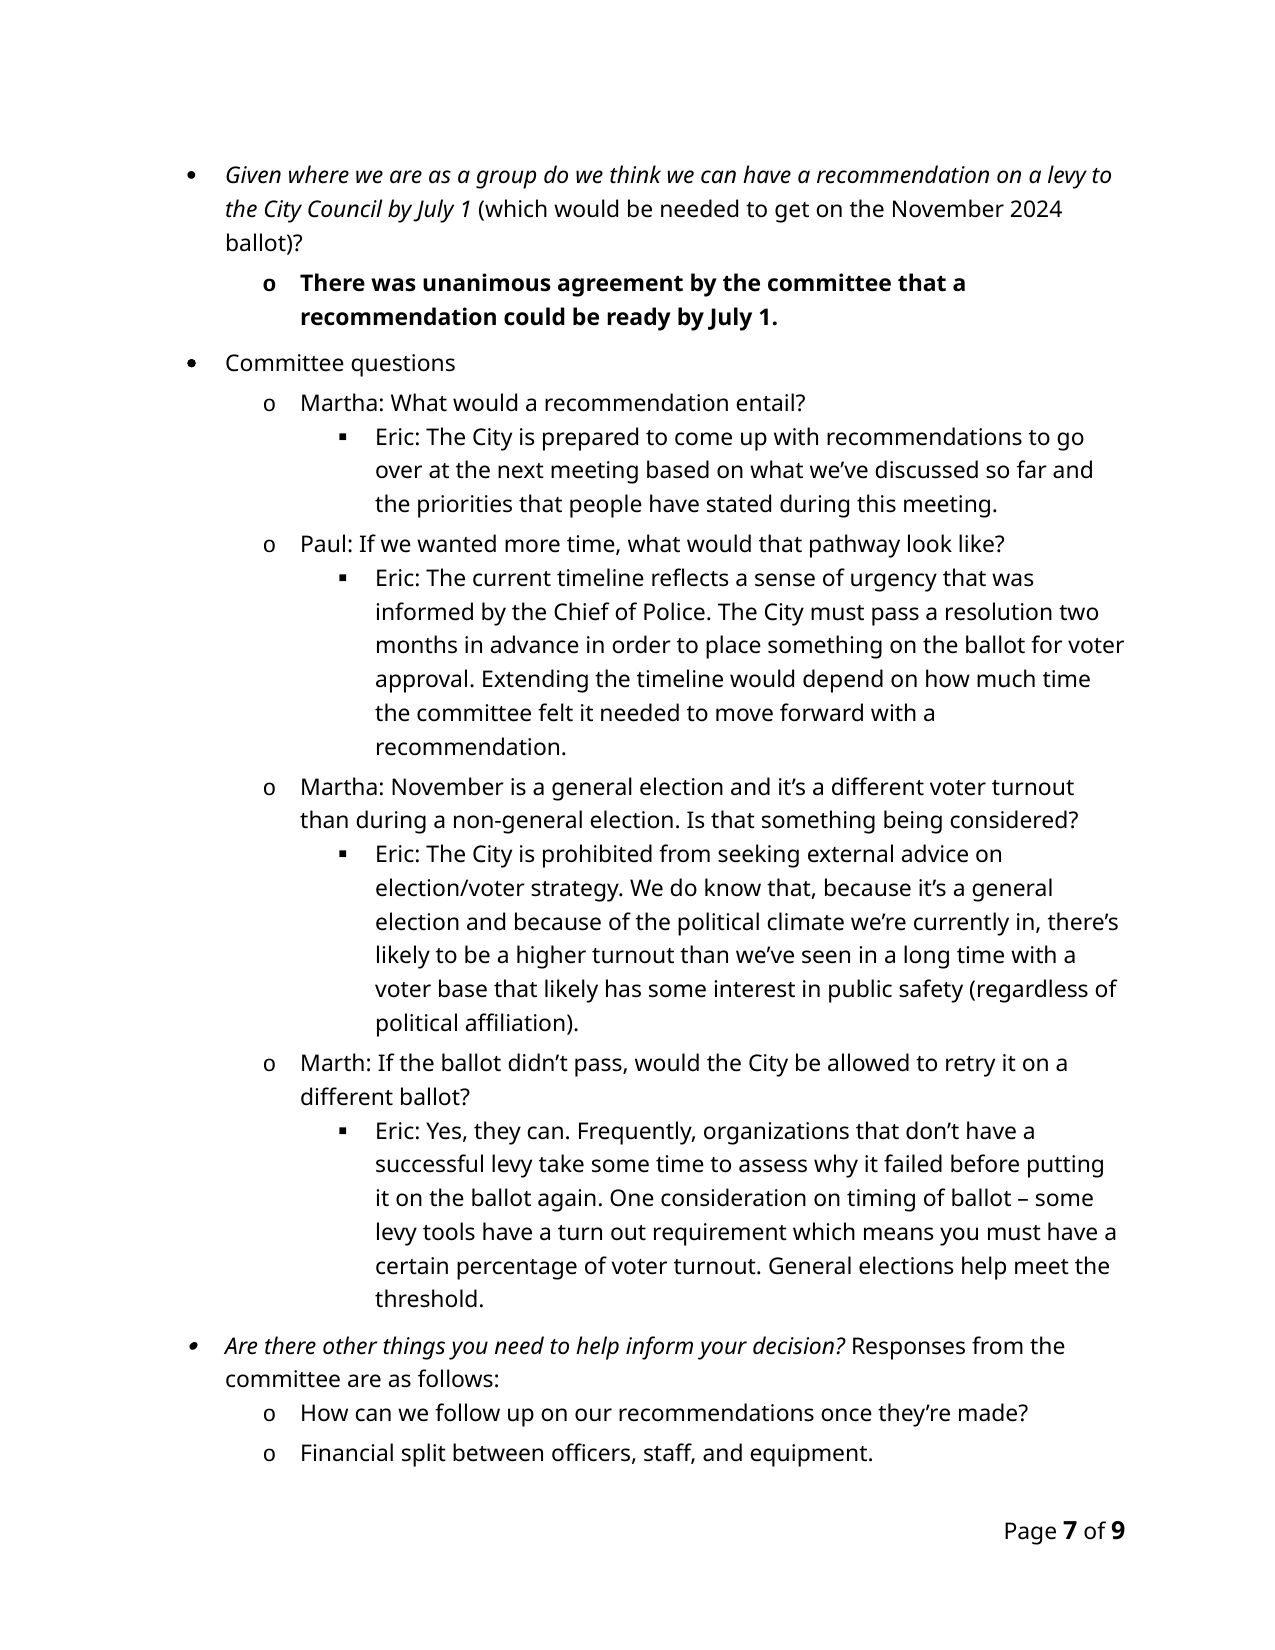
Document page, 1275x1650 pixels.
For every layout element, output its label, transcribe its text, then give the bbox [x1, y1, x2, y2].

list Paul: If we wanted more time, what would that pathway look like? [262, 528, 1125, 559]
list Eric: The City is prepared to come up with recommendations to go over at the next meeting based on what we’ve discussed so far and the priorities that people have stated during this meeting. [337, 421, 1125, 519]
list Marth: If the ballot didn’t pass, would the City be allowed to retry it on a different ballot? [262, 1047, 1125, 1112]
list Committee questions [187, 347, 1125, 378]
list Are there other things you need to help inform your decision? Responses from the committee are as follows: [187, 1329, 1125, 1394]
list Martha: November is a general election and it’s a different voter turnout than during a non-general election. Is that something being considered? [262, 771, 1125, 836]
list Eric: Yes, they can. Frequently, organizations that don’t have a successful levy take some time to assess why it failed before putting it on the ballot again. One consideration on timing of ballot – some levy tools have a turn out requirement which means you must have a certain percentage of voter turnout. General elections help meet the threshold. [337, 1114, 1125, 1314]
list Financial split between officers, staff, and equipment. [262, 1437, 1125, 1468]
list Martha: What would a recommendation entail? [262, 387, 1125, 418]
list Eric: The City is prohibited from seeking external advice on election/voter strategy. We do know that, because it’s a general election and because of the political climate we’re currently in, there’s likely to be a higher turnout than we’ve seen in a long time with a voter base that likely has some interest in public safety (regardless of political affiliation). [337, 838, 1125, 1038]
list There was unanimous agreement by the committee that a recommendation could be ready by July 1. [262, 267, 1125, 332]
list Eric: The current timeline reflects a sense of urgency that was informed by the Chief of Police. The City must pass a resolution two months in advance in order to place something on the ballot for voter approval. Extending the timeline would depend on how much time the committee felt it needed to move forward with a recommendation. [337, 562, 1125, 762]
list How can we follow up on our recommendations once they’re made? [262, 1397, 1125, 1428]
list Given where we are as a group do we think we can have a recommendation on a levy to the City Council by July 1 (which would be needed to get on the November 2024 ballot)? [187, 159, 1125, 258]
